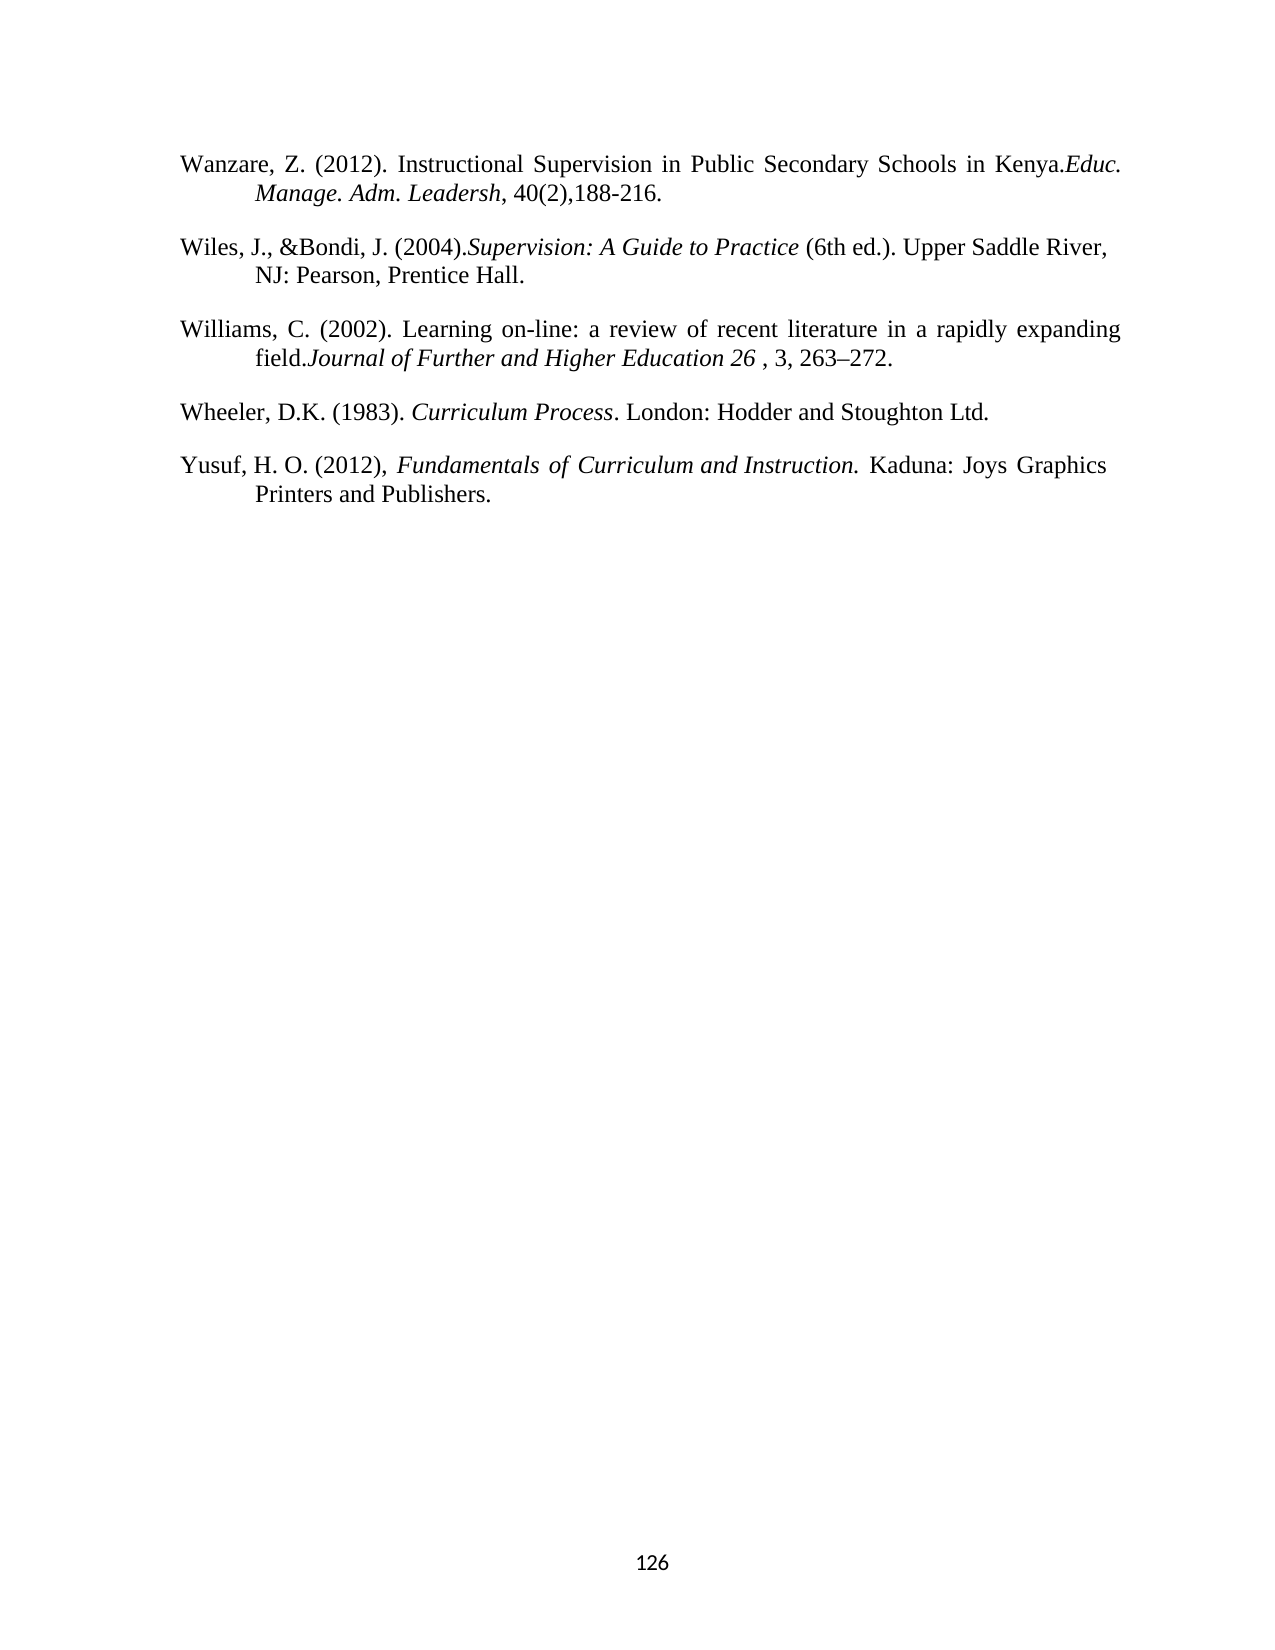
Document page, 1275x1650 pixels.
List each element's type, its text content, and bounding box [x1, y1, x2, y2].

text Manage. Adm. Leadersh, 40(2),188-216. [255, 178, 1194, 207]
text Wheeler, D.K. (1983). Curriculum Process. London: Hodder and Stoughton Ltd. [180, 397, 1194, 425]
text Wanzare, Z. (2012). Instructional Supervision in Public Secondary Schools in Kenya.Educ. [180, 149, 1194, 178]
text Williams, C. (2002). Learning on-line: a review of recent literature in a rapidly expanding field.Journal of Further and Higher Education 26 , 3, 263–272. [180, 314, 1194, 372]
text Wiles, J., &Bondi, J. (2004).Supervision: A Guide to Practice (6th ed.). Upper Saddle River, NJ: Pearson, Prentice Hall. [180, 232, 1125, 289]
text Yusuf, H. O. (2012), Fundamentals of Curriculum and Instruction. Kaduna: Joys Graphics Printers and Publishers. [180, 450, 1125, 508]
